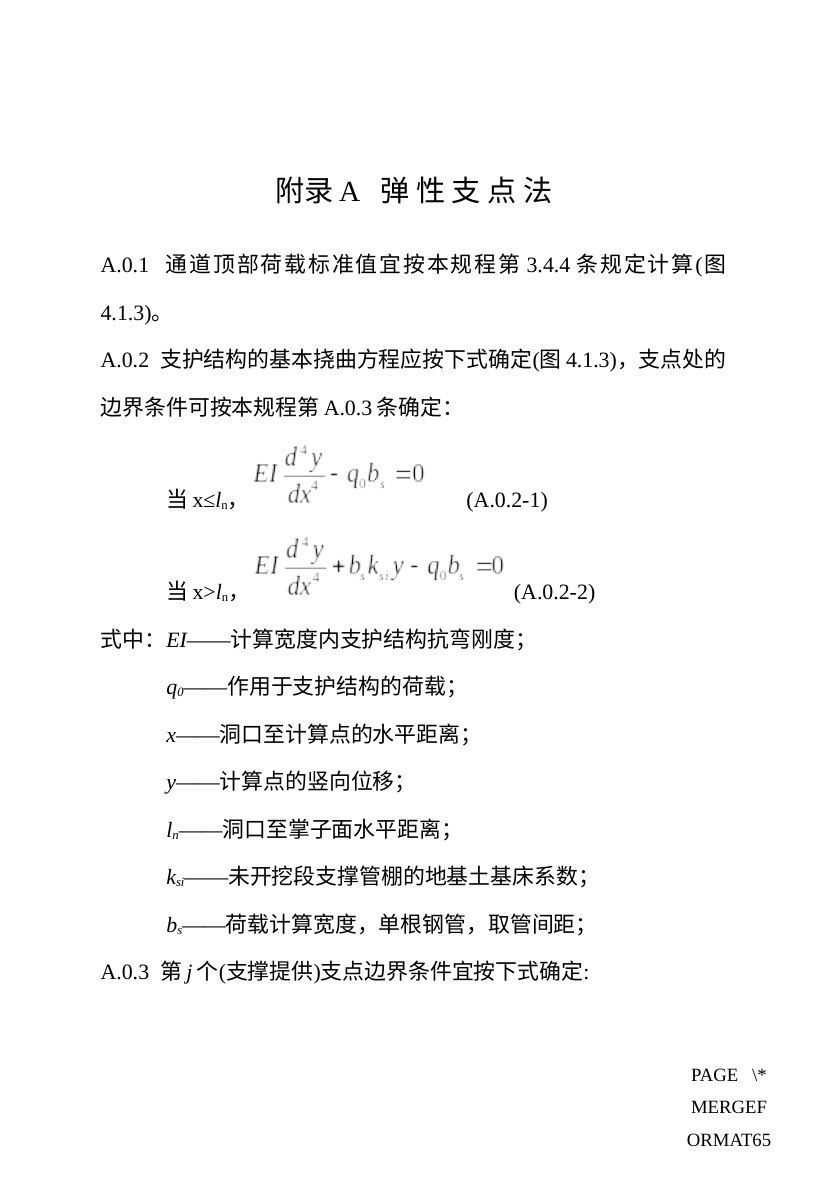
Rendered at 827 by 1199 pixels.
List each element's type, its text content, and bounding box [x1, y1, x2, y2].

text A.0.1 通道顶部荷载标准值宜按本规程第3.4.4条规定计算(图4.1.3)。 [100, 247, 726, 326]
text 当x>ln， (A.0.2-2) [100, 529, 726, 606]
text ksi——未开挖段支撑管棚的地基土基床系数； [100, 859, 726, 891]
text 式中：EI——计算宽度内支护结构抗弯刚度； [100, 622, 726, 653]
text 附录A 弹 性 支 点 法 [100, 167, 726, 210]
text ln——洞口至掌子面水平距离； [100, 812, 726, 843]
text x——洞口至计算点的水平距离； [100, 717, 726, 748]
text y——计算点的竖向位移； [100, 764, 726, 796]
text q0——作用于支护结构的荷载； [100, 669, 726, 701]
text A.0.2 支护结构的基本挠曲方程应按下式确定(图4.1.3)，支点处的边界条件可按本规程第A.0.3条确定： [100, 342, 726, 421]
text 当x≤ln， (A.0.2-1) [100, 437, 726, 514]
text A.0.3 第j个(支撑提供)支点边界条件宜按下式确定: [100, 954, 726, 986]
text bs——荷载计算宽度，单根钢管，取管间距； [100, 907, 726, 938]
